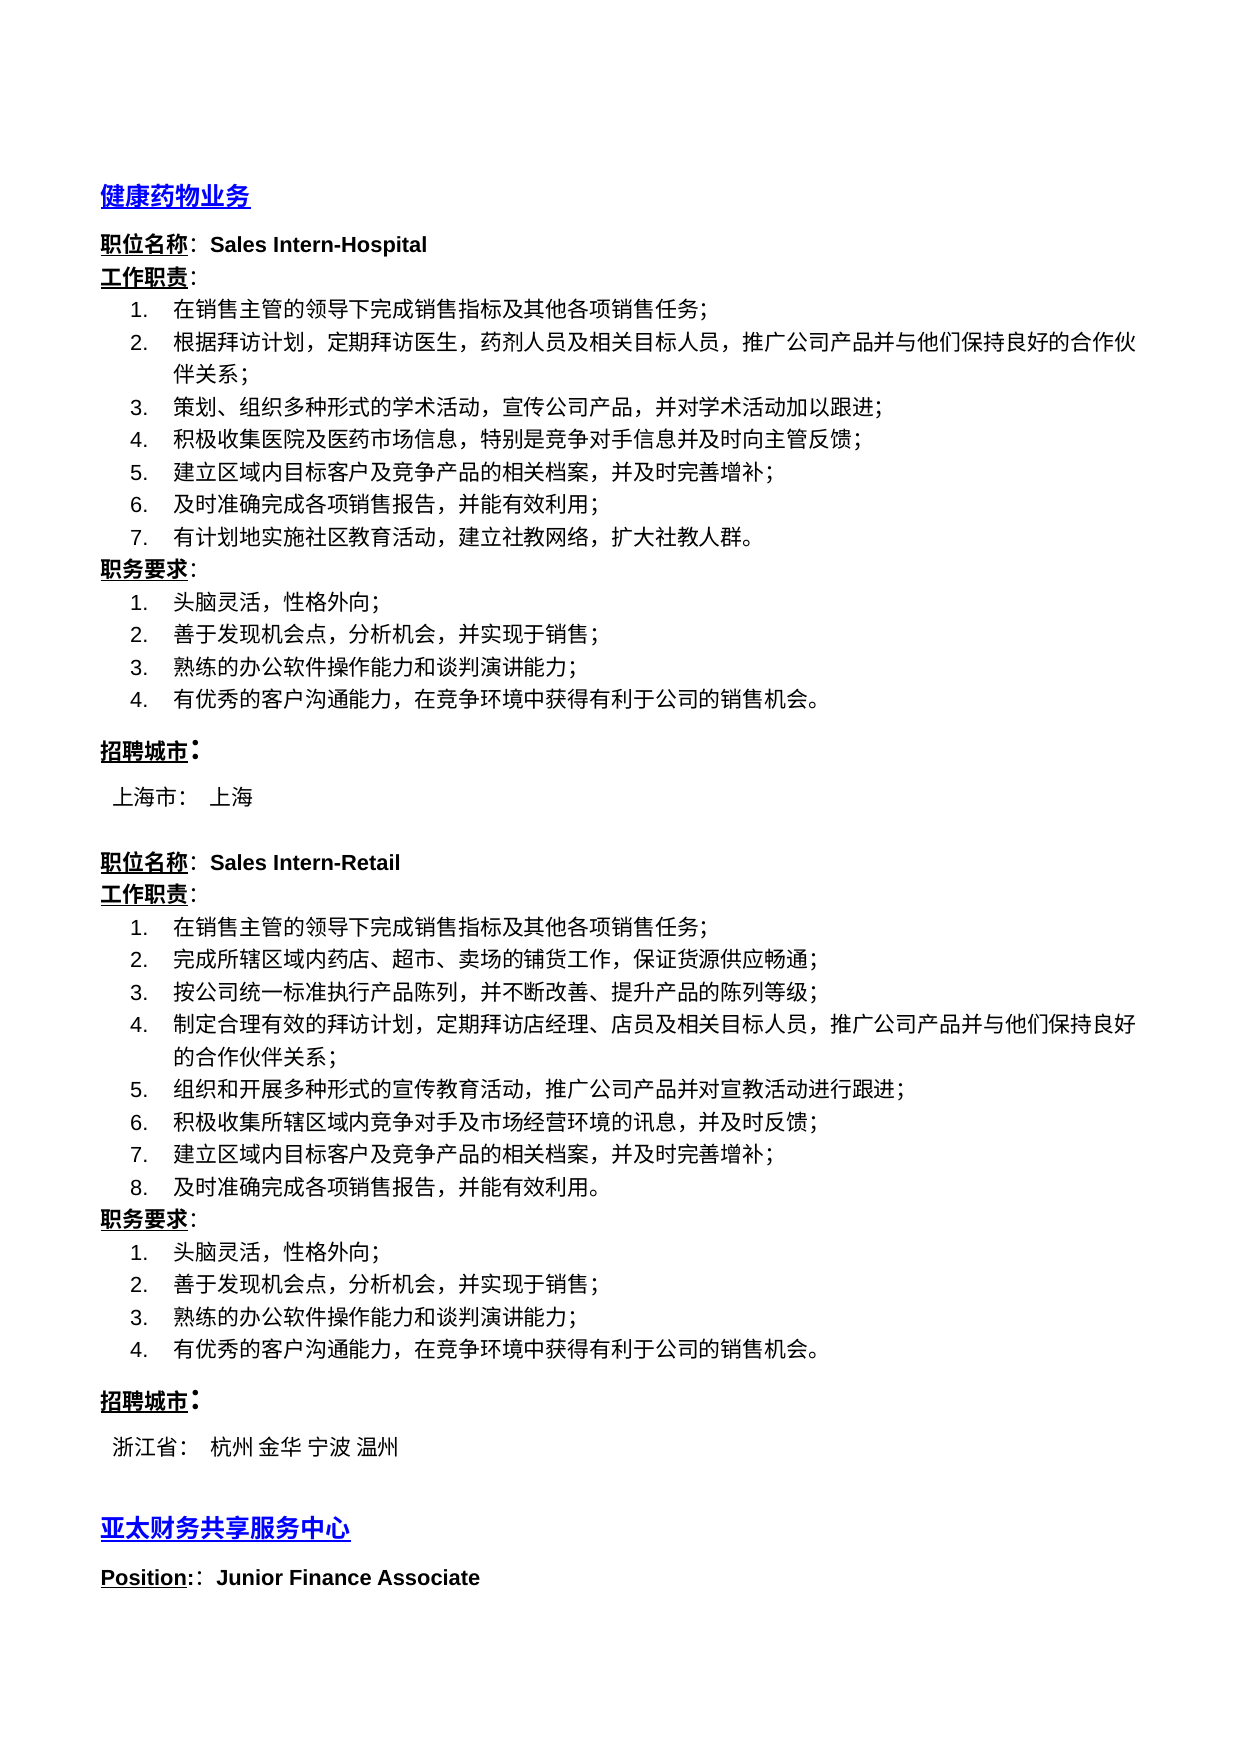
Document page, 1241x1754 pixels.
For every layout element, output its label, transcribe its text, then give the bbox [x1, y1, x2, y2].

text 职务要求： [100, 1202, 1140, 1234]
list 善于发现机会点，分析机会，并实现于销售； [130, 617, 1140, 649]
list 根据拜访计划，定期拜访医生，药剂人员及相关目标人员，推广公司产品并与他们保持良好的合作伙伴关系； [130, 324, 1140, 389]
text 招聘城市： [100, 1364, 1140, 1429]
text Position:：Junior Finance Associate [100, 1559, 1140, 1592]
list 及时准确完成各项销售报告，并能有效利用； [130, 487, 1140, 519]
text 工作职责： [100, 877, 1140, 909]
text 招聘城市： [100, 714, 1140, 779]
list 头脑灵活，性格外向； [130, 584, 1140, 617]
text 亚太财务共享服务中心 [100, 1494, 1140, 1559]
list 熟练的办公软件操作能力和谈判演讲能力； [130, 649, 1140, 682]
text 职位名称：Sales Intern-Hospital [100, 227, 1140, 259]
list 策划、组织多种形式的学术活动，宣传公司产品，并对学术活动加以跟进； [130, 389, 1140, 422]
text 健康药物业务 [100, 162, 1140, 227]
list 建立区域内目标客户及竞争产品的相关档案，并及时完善增补； [130, 1137, 1140, 1169]
list 建立区域内目标客户及竞争产品的相关档案，并及时完善增补； [130, 454, 1140, 487]
list 积极收集医院及医药市场信息，特别是竞争对手信息并及时向主管反馈； [130, 422, 1140, 454]
list 完成所辖区域内药店、超市、卖场的铺货工作，保证货源供应畅通； [130, 942, 1140, 974]
list 在销售主管的领导下完成销售指标及其他各项销售任务； [130, 909, 1140, 942]
text 上海市： 上海 [100, 779, 1140, 812]
list 熟练的办公软件操作能力和谈判演讲能力； [130, 1299, 1140, 1332]
list 头脑灵活，性格外向； [130, 1234, 1140, 1267]
text 工作职责： [100, 259, 1140, 292]
list 制定合理有效的拜访计划，定期拜访店经理、店员及相关目标人员，推广公司产品并与他们保持良好的合作伙伴关系； [130, 1007, 1140, 1072]
text 职位名称：Sales Intern-Retail [100, 844, 1140, 877]
list 有计划地实施社区教育活动，建立社教网络，扩大社教人群。 [130, 519, 1140, 552]
list 在销售主管的领导下完成销售指标及其他各项销售任务； [130, 292, 1140, 324]
text 职务要求： [100, 552, 1140, 584]
list 组织和开展多种形式的宣传教育活动，推广公司产品并对宣教活动进行跟进； [130, 1072, 1140, 1104]
list 积极收集所辖区域内竞争对手及市场经营环境的讯息，并及时反馈； [130, 1104, 1140, 1137]
text 浙江省： 杭州 金华 宁波 温州 [100, 1429, 1140, 1462]
list 及时准确完成各项销售报告，并能有效利用。 [130, 1169, 1140, 1202]
list 有优秀的客户沟通能力，在竞争环境中获得有利于公司的销售机会。 [130, 1332, 1140, 1364]
list 善于发现机会点，分析机会，并实现于销售； [130, 1267, 1140, 1299]
list 按公司统一标准执行产品陈列，并不断改善、提升产品的陈列等级； [130, 974, 1140, 1007]
list 有优秀的客户沟通能力，在竞争环境中获得有利于公司的销售机会。 [130, 682, 1140, 714]
